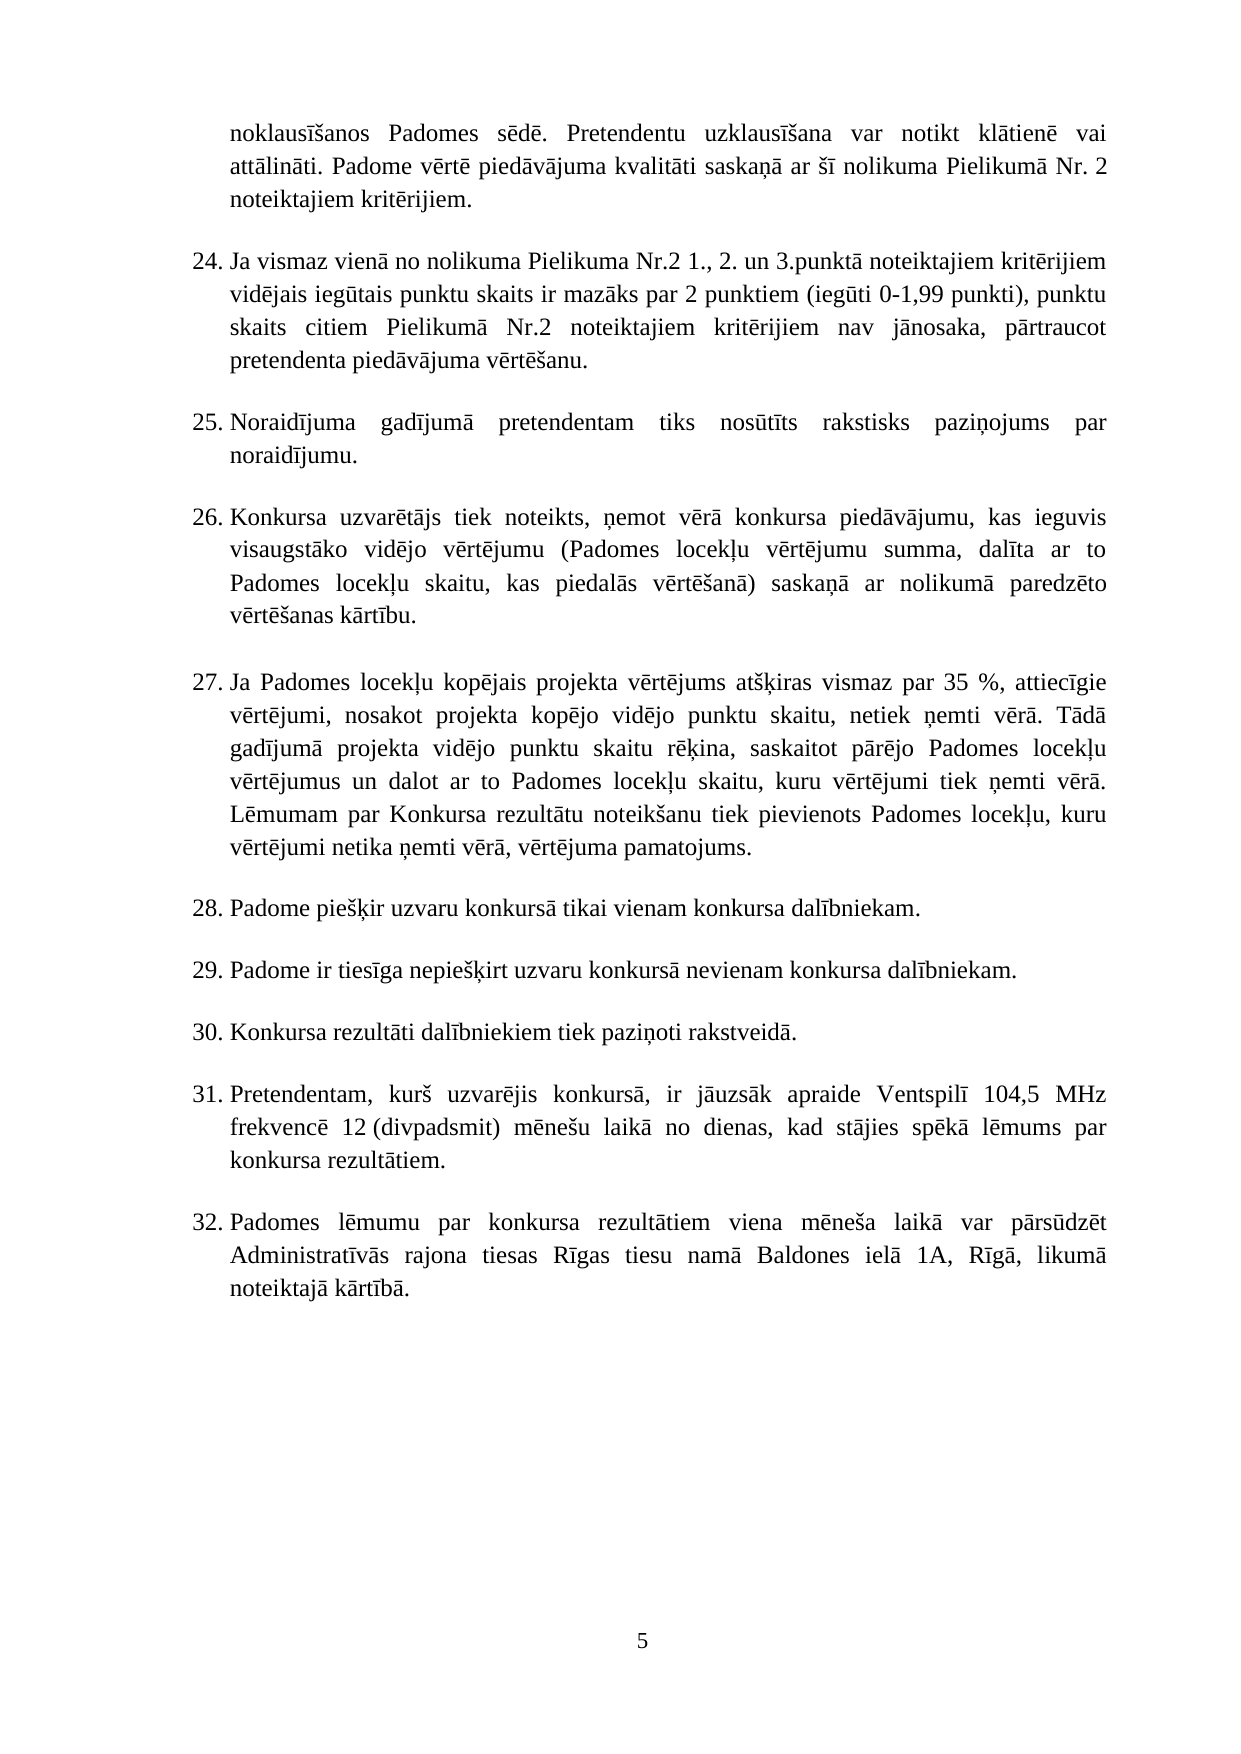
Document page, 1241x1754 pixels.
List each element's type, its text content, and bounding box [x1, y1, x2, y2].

list Konkursa rezultāti dalībniekiem tiek paziņoti rakstveidā. [192, 1017, 1107, 1046]
list Konkursa uzvarētājs tiek noteikts, ņemot vērā konkursa piedāvājumu, kas ieguvis visaugstāko vidējo vērtējumu (Padomes locekļu vērtējumu summa, dalīta ar to Padomes locekļu skaitu, kas piedalās vērtēšanā) saskaņā ar nolikumā paredzēto vērtēšanas kārtību. [192, 502, 1107, 629]
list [192, 118, 1107, 213]
list Padome ir tiesīga nepiešķirt uzvaru konkursā nevienam konkursa dalībniekam. [192, 955, 1107, 984]
list Padome piešķir uzvaru konkursā tikai vienam konkursa dalībniekam. [192, 893, 1107, 922]
list Noraidījuma gadījumā pretendentam tiks nosūtīts rakstisks paziņojums par noraidījumu. [192, 407, 1107, 468]
list Ja Padomes locekļu kopējais projekta vērtējums atšķiras vismaz par 35 %, attiecīgie vērtējumi, nosakot projekta kopējo vidējo punktu skaitu, netiek ņemti vērā. Tādā gadījumā projekta vidējo punktu skaitu rēķina, saskaitot pārējo Padomes locekļu vērtējumus un dalot ar to Padomes locekļu skaitu, kuru vērtējumi tiek ņemti vērā. Lēmumam par Konkursa rezultātu noteikšanu tiek pievienots Padomes locekļu, kuru vērtējumi netika ņemti vērā, vērtējuma pamatojums. [192, 667, 1107, 861]
list Ja vismaz vienā no nolikuma Pielikuma Nr.2 1., 2. un 3.punktā noteiktajiem kritērijiem vidējais iegūtais punktu skaits ir mazāks par 2 punktiem (iegūti 0-1,99 punkti), punktu skaits citiem Pielikumā Nr.2 noteiktajiem kritērijiem nav jānosaka, pārtraucot pretendenta piedāvājuma vērtēšanu. [192, 246, 1107, 374]
list Pretendentam, kurš uzvarējis konkursā, ir jāuzsāk apraide Ventspilī 104,5 MHz frekvencē 12 (divpadsmit) mēnešu laikā no dienas, kad stājies spēkā lēmums par konkursa rezultātiem. [192, 1079, 1107, 1174]
list Padomes lēmumu par konkursa rezultātiem viena mēneša laikā var pārsūdzēt Administratīvās rajona tiesas Rīgas tiesu namā Baldones ielā 1A, Rīgā, likumā noteiktajā kārtībā. [192, 1207, 1107, 1301]
